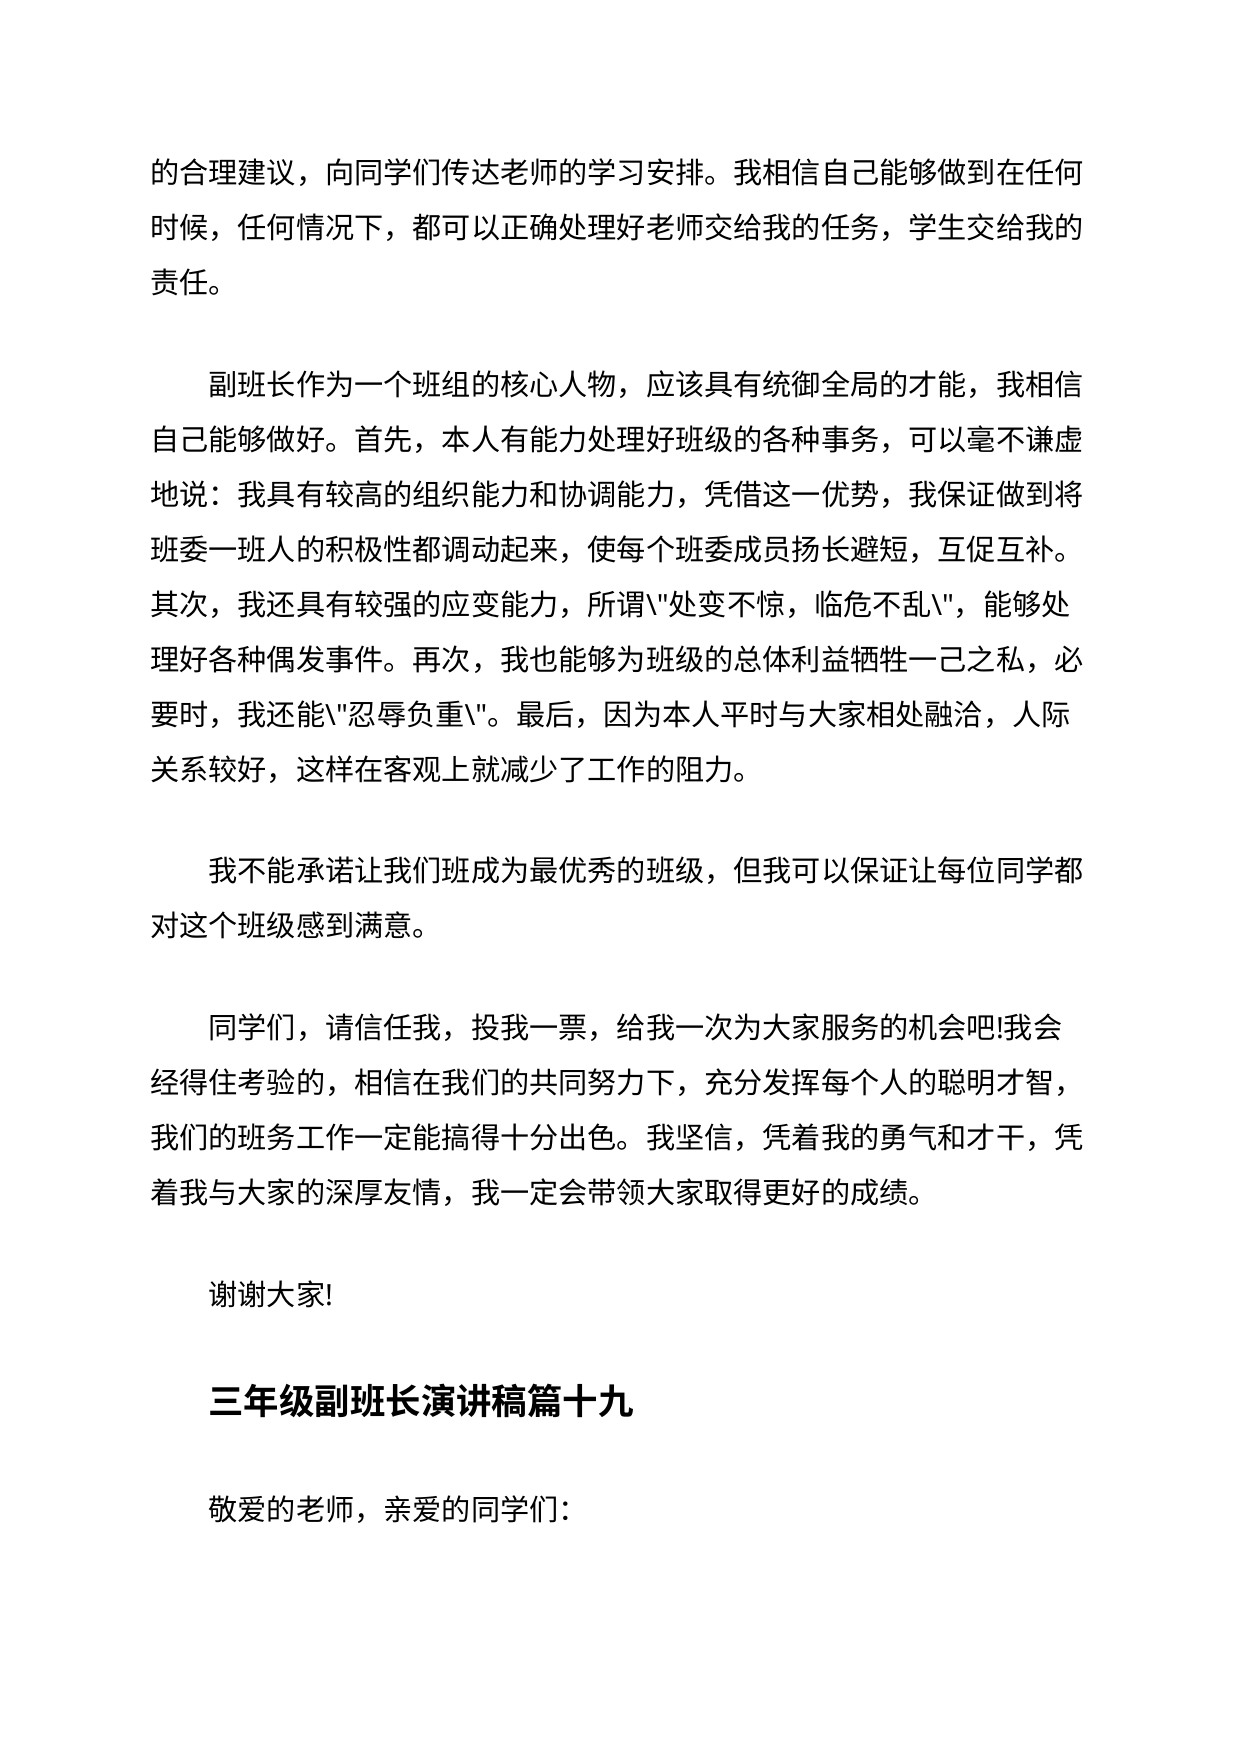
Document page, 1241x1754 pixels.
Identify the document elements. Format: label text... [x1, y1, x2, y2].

text 同学们，请信任我，投我一票，给我一次为大家服务的机会吧!我会经得住考验的，相信在我们的共同努力下，充分发挥每个人的聪明才智，我们的班务工作一定能搞得十分出色。我坚信，凭着我的勇气和才干，凭着我与大家的深厚友情，我一定会带领大家取得更好的成绩。 [150, 1004, 1090, 1212]
text 我不能承诺让我们班成为最优秀的班级，但我可以保证让每位同学都对这个班级感到满意。 [150, 848, 1090, 945]
text 三年级副班长演讲稿篇十九 [150, 1373, 1090, 1424]
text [150, 150, 1090, 302]
text 谢谢大家! [150, 1271, 1090, 1313]
text 副班长作为一个班组的核心人物，应该具有统御全局的才能，我相信自己能够做好。首先，本人有能力处理好班级的各种事务，可以毫不谦虚地说：我具有较高的组织能力和协调能力，凭借这一优势，我保证做到将班委一班人的积极性都调动起来，使每个班委成员扬长避短，互促互补。其次，我还具有较强的应变能力，所谓\"处变不惊，临危不乱\"，能够处理好各种偶发事件。再次，我也能够为班级的总体利益牺牲一己之私，必要时，我还能\"忍辱负重\"。最后，因为本人平时与大家相处融洽，人际关系较好，这样在客观上就减少了工作的阻力。 [150, 362, 1090, 788]
text 敬爱的老师，亲爱的同学们： [150, 1486, 1090, 1529]
